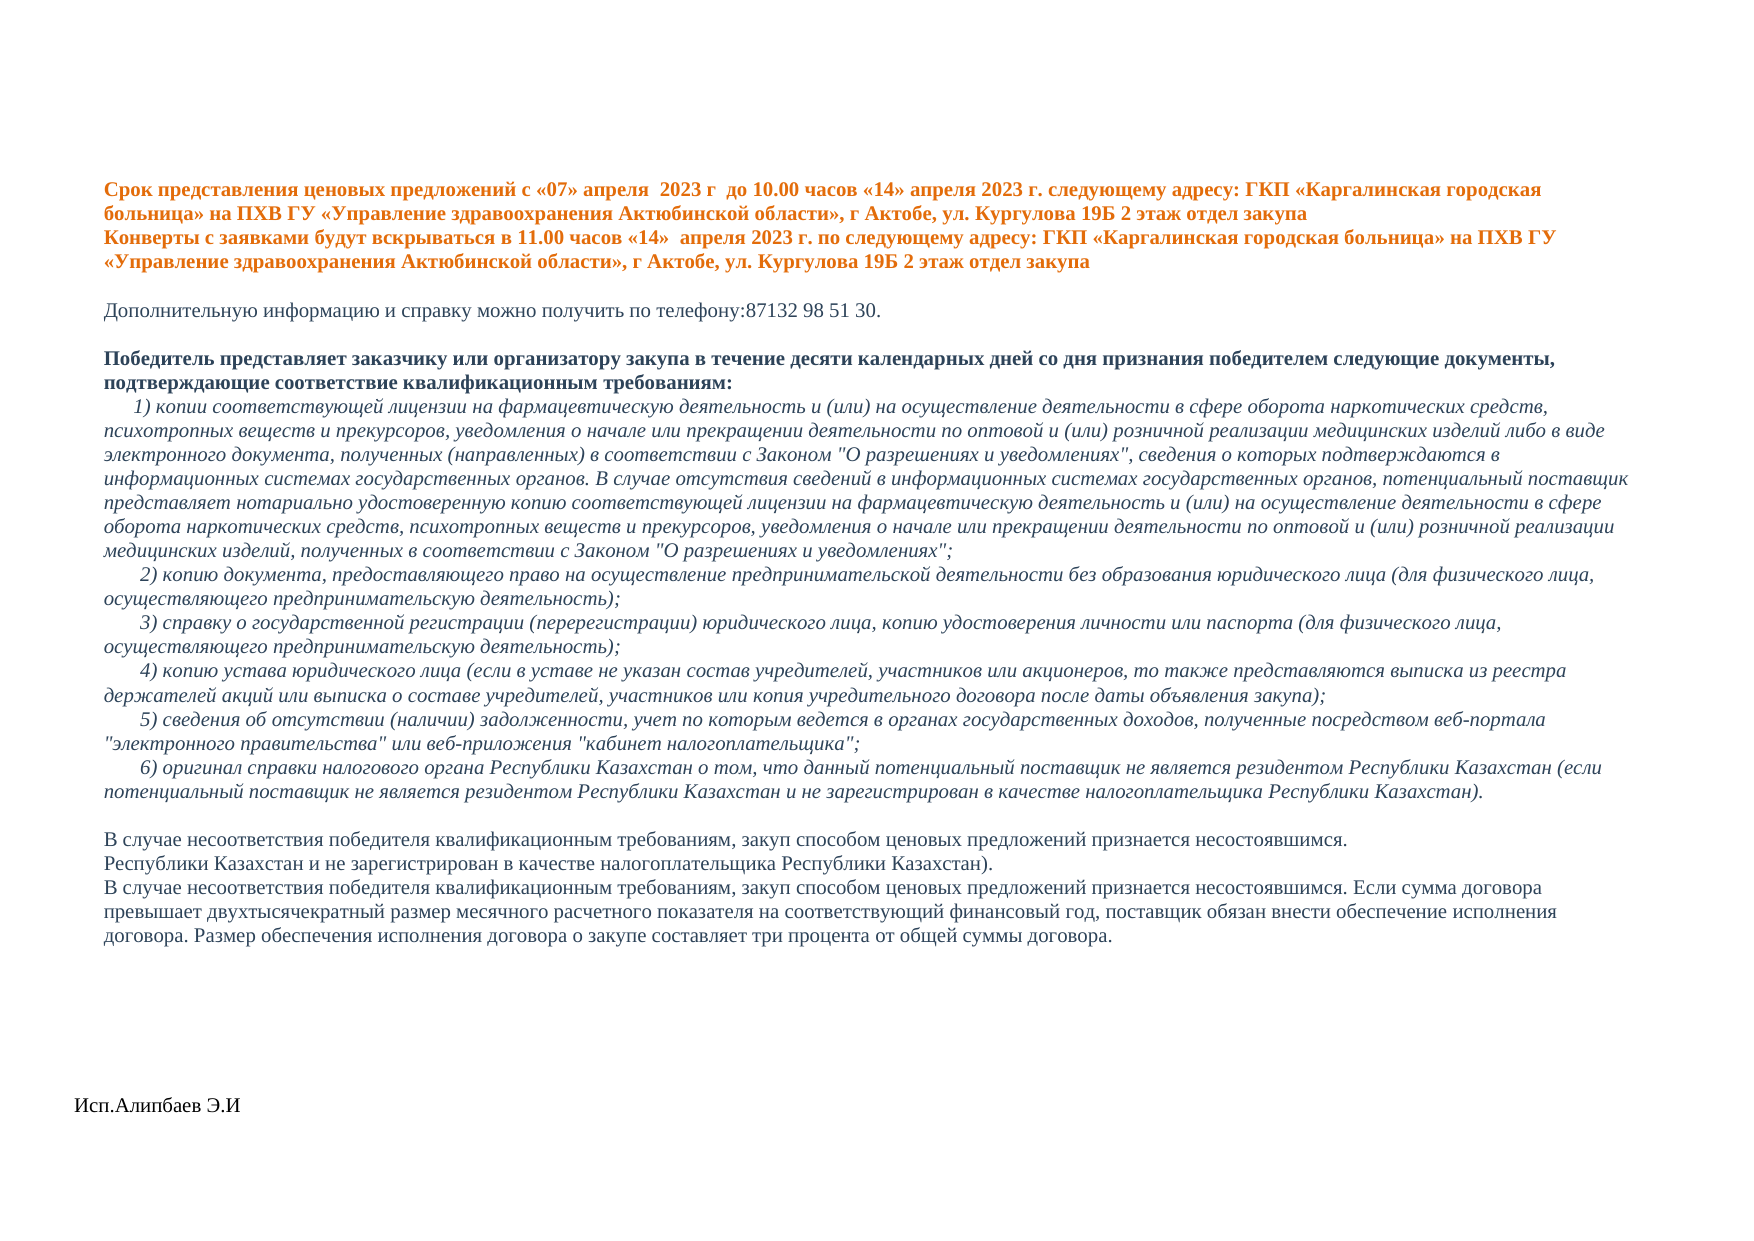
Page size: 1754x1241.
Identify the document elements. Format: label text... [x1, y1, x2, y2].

text В случае несоответствия победителя квалификационным требованиям, закуп способом ценовых предложений признается несостоявшимся. [103, 827, 1636, 851]
text 1) копии соответствующей лицензии на фармацевтическую деятельность и (или) на осуществление деятельности в сфере оборота наркотических средств, психотропных веществ и прекурсоров, уведомления о начале или прекращении деятельности по оптовой и (или) розничной реализации медицинских изделий либо в виде электронного документа, полученных (направленных) в соответствии с Законом "О разрешениях и уведомлениях", сведения о которых подтверждаются в информационных системах государственных органов. В случае отсутствия сведений в информационных системах государственных органов, потенциальный поставщик представляет нотариально удостоверенную копию соответствующей лицензии на фармацевтическую деятельность и (или) на осуществление деятельности в сфере оборота наркотических средств, психотропных веществ и прекурсоров, уведомления о начале или прекращении деятельности по оптовой и (или) розничной реализации медицинских изделий, полученных в соответствии с Законом "О разрешениях и уведомлениях"; [103, 394, 1636, 562]
text Конверты с заявками будут вскрываться в 11.00 часов «14» апреля 2023 г. по следующему адресу: ГКП «Каргалинская городская больница» на ПХВ ГУ «Управление здравоохранения Актюбинской области», г Актобе, ул. Кургулова 19Б 2 этаж отдел закупа [103, 225, 1636, 273]
text Срок представления ценовых предложений с «07» апреля 2023 г до 10.00 часов «14» апреля 2023 г. следующему адресу: ГКП «Каргалинская городская больница» на ПХВ ГУ «Управление здравоохранения Актюбинской области», г Актобе, ул. Кургулова 19Б 2 этаж отдел закупа [103, 177, 1636, 225]
text 2) копию документа, предоставляющего право на осуществление предпринимательской деятельности без образования юридического лица (для физического лица, осуществляющего предпринимательскую деятельность); [103, 562, 1636, 610]
text Республики Казахстан и не зарегистрирован в качестве налогоплательщика Республики Казахстан). [103, 851, 1636, 875]
text В случае несоответствия победителя квалификационным требованиям, закуп способом ценовых предложений признается несостоявшимся. Если сумма договора превышает двухтысячекратный размер месячного расчетного показателя на соответствующий финансовый год, поставщик обязан внести обеспечение исполнения договора. Размер обеспечения исполнения договора о закупе составляет три процента от общей суммы договора. [103, 875, 1636, 947]
text Исп.Алипбаев Э.И [74, 1092, 1636, 1117]
text 6) оригинал справки налогового органа Республики Казахстан о том, что данный потенциальный поставщик не является резидентом Республики Казахстан (если потенциальный поставщик не является резидентом Республики Казахстан и не зарегистрирован в качестве налогоплательщика Республики Казахстан). [103, 755, 1636, 803]
text Победитель представляет заказчику или организатору закупа в течение десяти календарных дней со дня признания победителем следующие документы, подтверждающие соответствие квалификационным требованиям: [103, 346, 1636, 394]
text 4) копию устава юридического лица (если в уставе не указан состав учредителей, участников или акционеров, то также представляются выписка из реестра держателей акций или выписка о составе учредителей, участников или копия учредительного договора после даты объявления закупа); [103, 658, 1636, 707]
text 5) сведения об отсутствии (наличии) задолженности, учет по которым ведется в органах государственных доходов, полученные посредством веб-портала "электронного правительства" или веб-приложения "кабинет налогоплательщика"; [103, 707, 1636, 755]
text 3) справку о государственной регистрации (перерегистрации) юридического лица, копию удостоверения личности или паспорта (для физического лица, осуществляющего предпринимательскую деятельность); [103, 610, 1636, 658]
text Дополнительную информацию и справку можно получить по телефону:87132 98 51 30. [103, 297, 1636, 322]
